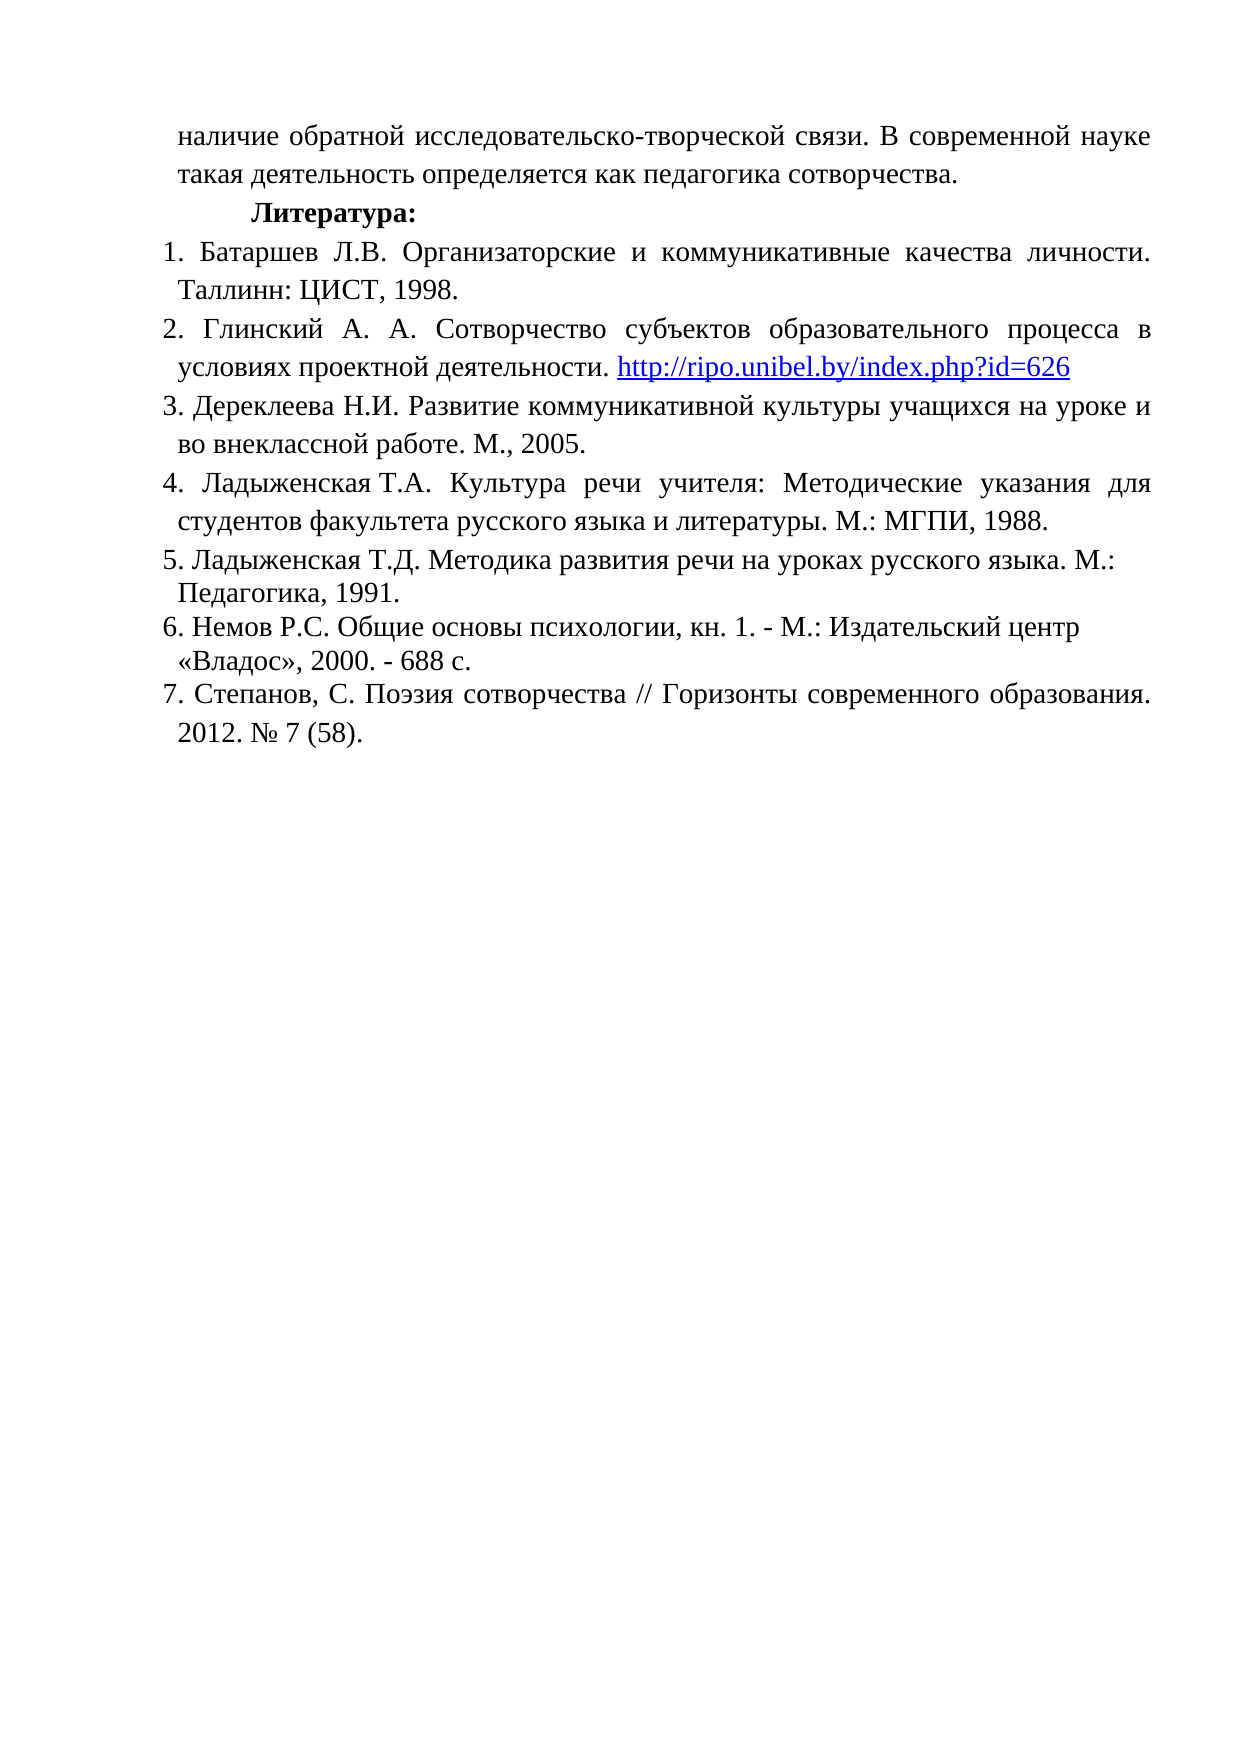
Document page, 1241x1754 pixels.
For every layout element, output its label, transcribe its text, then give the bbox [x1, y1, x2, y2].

text Литература: [177, 195, 1152, 229]
text 1. Батаршев Л.В. Организаторские и коммуникативные качества личности. Таллинн: ЦИСТ, 1998. [162, 234, 1152, 306]
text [177, 118, 1152, 190]
text 6. Немов Р.С. Общие основы психологии, кн. 1. - М.: Издательский центр «Владос», 2000. - 688 с. [162, 609, 1152, 676]
text 7. Степанов, С. Поэзия сотворчества // Горизонты современного образования. 2012. № 7 (58). [162, 676, 1152, 748]
text 3. Дереклеева Н.И. Развитие коммуникативной культуры учащихся на уроке и во внеклассной работе. М., 2005. [162, 388, 1152, 460]
text 5. Ладыженская Т.Д. Методика развития речи на уроках русского языка. М.: Педагогика, 1991. [162, 542, 1152, 609]
text 2. Глинский А. А. Сотворчество субъектов образовательного процесса в условиях проектной деятельности. http://ripo.unibel.by/index.php?id=626 [162, 311, 1152, 383]
text 4. Ладыженская Т.А. Культура речи учителя: Методические указания для студентов факультета русского языка и литературы. М.: МГПИ, 1988. [162, 465, 1152, 537]
